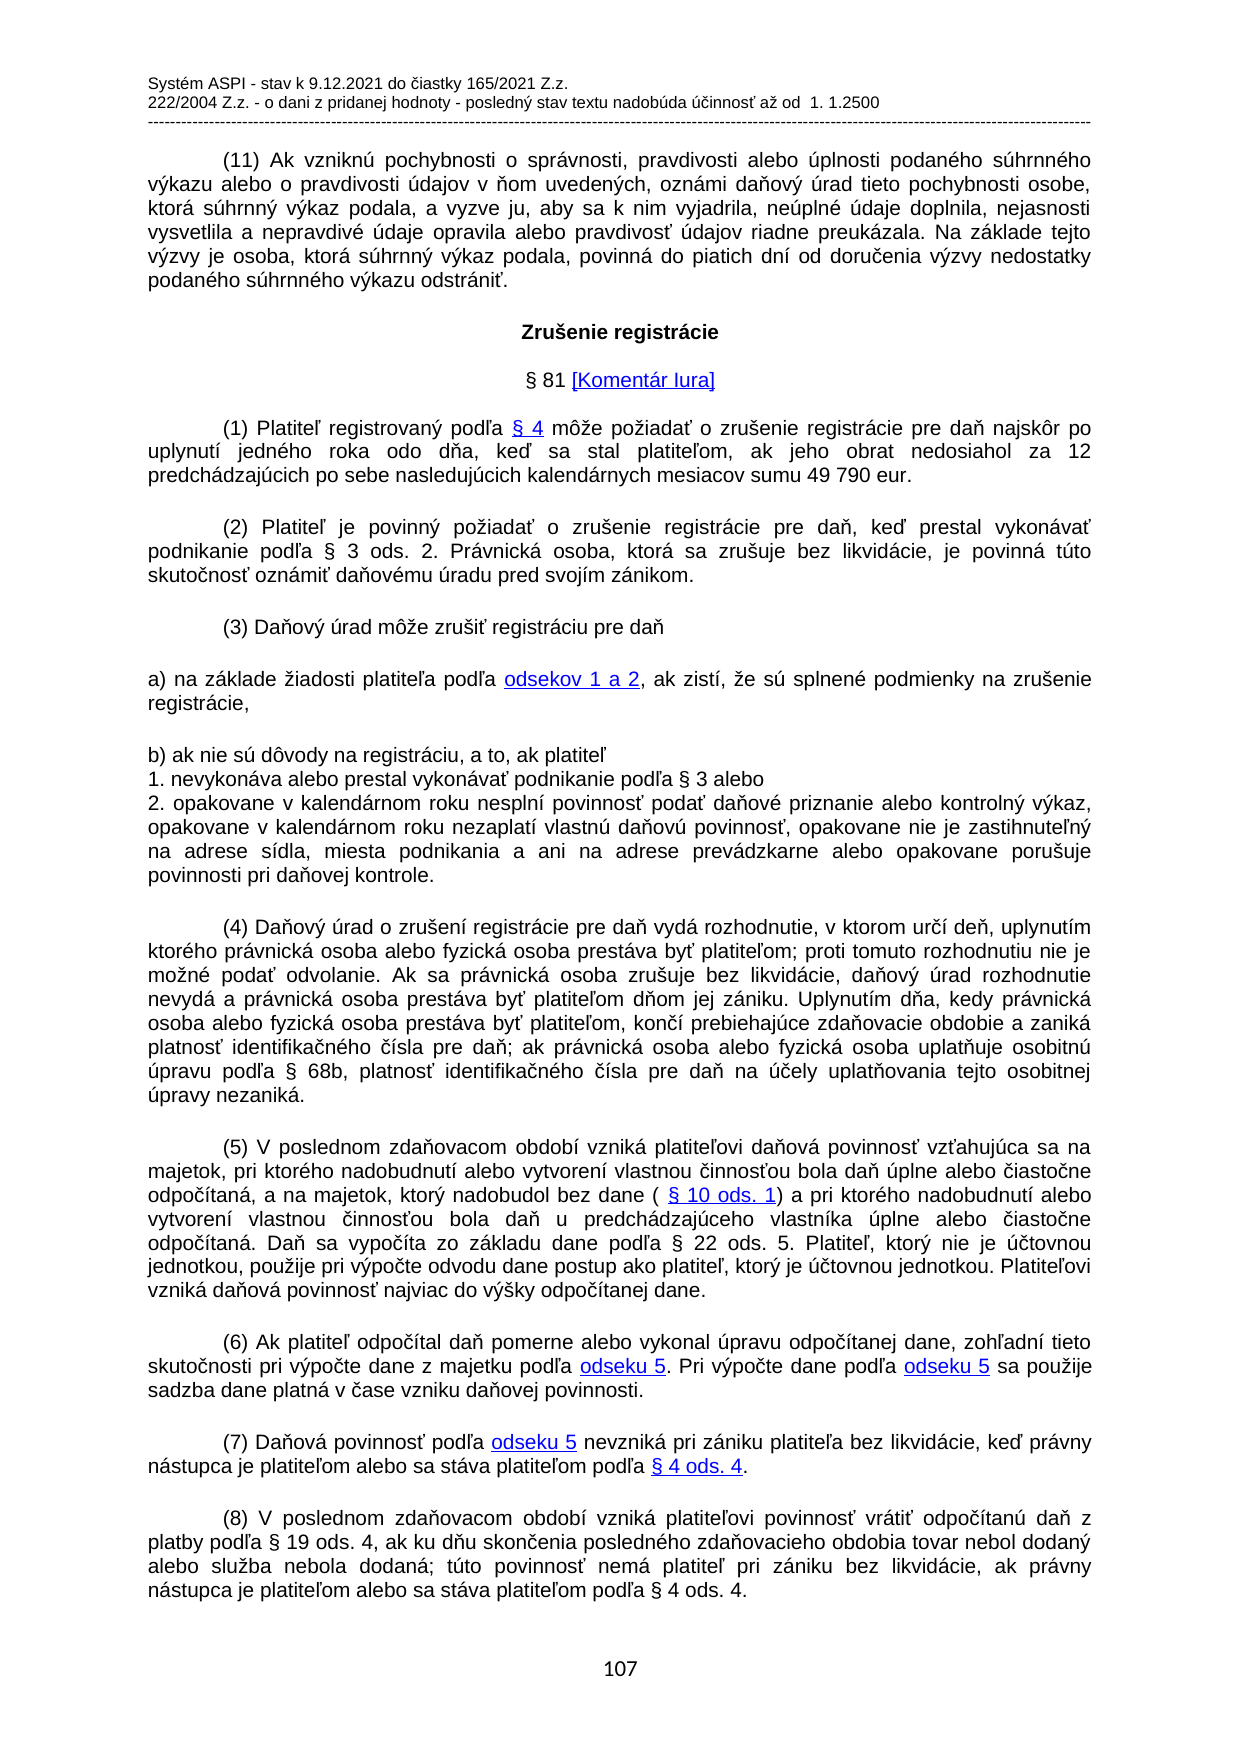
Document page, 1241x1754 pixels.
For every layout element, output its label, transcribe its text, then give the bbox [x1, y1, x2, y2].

text a) na základe žiadosti platiteľa podľa odsekov 1 a 2, ak zistí, že sú splnené podmienky na zrušenie registrácie, [148, 667, 1092, 715]
text (8) V poslednom zdaňovacom období vzniká platiteľovi povinnosť vrátiť odpočítanú daň z platby podľa § 19 ods. 4, ak ku dňu skončenia posledného zdaňovacieho obdobia tovar nebol dodaný alebo služba nebola dodaná; túto povinnosť nemá platiteľ pri zániku bez likvidácie, ak právny nástupca je platiteľom alebo sa stáva platiteľom podľa § 4 ods. 4. [148, 1506, 1092, 1602]
text (5) V poslednom zdaňovacom období vzniká platiteľovi daňová povinnosť vzťahujúca sa na majetok, pri ktorého nadobudnutí alebo vytvorení vlastnou činnosťou bola daň úplne alebo čiastočne odpočítaná, a na majetok, ktorý nadobudol bez dane ( § 10 ods. 1) a pri ktorého nadobudnutí alebo vytvorení vlastnou činnosťou bola daň u predchádzajúceho vlastníka úplne alebo čiastočne odpočítaná. Daň sa vypočíta zo základu dane podľa § 22 ods. 5. Platiteľ, ktorý nie je účtovnou jednotkou, použije pri výpočte odvodu dane postup ako platiteľ, ktorý je účtovnou jednotkou. Platiteľovi vzniká daňová povinnosť najviac do výšky odpočítanej dane. [148, 1134, 1092, 1302]
text (3) Daňový úrad môže zrušiť registráciu pre daň [148, 615, 1092, 639]
text (1) Platiteľ registrovaný podľa § 4 môže požiadať o zrušenie registrácie pre daň najskôr po uplynutí jedného roka odo dňa, keď sa stal platiteľom, ak jeho obrat nedosiahol za 12 predchádzajúcich po sebe nasledujúcich kalendárnych mesiacov sumu 49 790 eur. [148, 415, 1092, 487]
text 1. nevykonáva alebo prestal vykonávať podnikanie podľa § 3 alebo [148, 767, 1092, 791]
text b) ak nie sú dôvody na registráciu, a to, ak platiteľ [148, 743, 1092, 767]
text (2) Platiteľ je povinný požiadať o zrušenie registrácie pre daň, keď prestal vykonávať podnikanie podľa § 3 ods. 2. Právnická osoba, ktorá sa zrušuje bez likvidácie, je povinná túto skutočnosť oznámiť daňovému úradu pred svojím zánikom. [148, 515, 1092, 587]
text § 81 [Komentár Iura] [148, 367, 1092, 391]
text (7) Daňová povinnosť podľa odseku 5 nevzniká pri zániku platiteľa bez likvidácie, keď právny nástupca je platiteľom alebo sa stáva platiteľom podľa § 4 ods. 4. [148, 1430, 1092, 1478]
text (6) Ak platiteľ odpočítal daň pomerne alebo vykonal úpravu odpočítanej dane, zohľadní tieto skutočnosti pri výpočte dane z majetku podľa odseku 5. Pri výpočte dane podľa odseku 5 sa použije sadzba dane platná v čase vzniku daňovej povinnosti. [148, 1330, 1092, 1402]
text Zrušenie registrácie [148, 319, 1092, 343]
text 2. opakovane v kalendárnom roku nesplní povinnosť podať daňové priznanie alebo kontrolný výkaz, opakovane v kalendárnom roku nezaplatí vlastnú daňovú povinnosť, opakovane nie je zastihnuteľný na adrese sídla, miesta podnikania a ani na adrese prevádzkarne alebo opakovane porušuje povinnosti pri daňovej kontrole. [148, 791, 1092, 887]
text (4) Daňový úrad o zrušení registrácie pre daň vydá rozhodnutie, v ktorom určí deň, uplynutím ktorého právnická osoba alebo fyzická osoba prestáva byť platiteľom; proti tomuto rozhodnutiu nie je možné podať odvolanie. Ak sa právnická osoba zrušuje bez likvidácie, daňový úrad rozhodnutie nevydá a právnická osoba prestáva byť platiteľom dňom jej zániku. Uplynutím dňa, kedy právnická osoba alebo fyzická osoba prestáva byť platiteľom, končí prebiehajúce zdaňovacie obdobie a zaniká platnosť identifikačného čísla pre daň; ak právnická osoba alebo fyzická osoba uplatňuje osobitnú úpravu podľa § 68b, platnosť identifikačného čísla pre daň na účely uplatňovania tejto osobitnej úpravy nezaniká. [148, 915, 1092, 1106]
text (11) Ak vzniknú pochybnosti o správnosti, pravdivosti alebo úplnosti podaného súhrnného výkazu alebo o pravdivosti údajov v ňom uvedených, oznámi daňový úrad tieto pochybnosti osobe, ktorá súhrnný výkaz podala, a vyzve ju, aby sa k nim vyjadrila, neúplné údaje doplnila, nejasnosti vysvetlila a nepravdivé údaje opravila alebo pravdivosť údajov riadne preukázala. Na základe tejto výzvy je osoba, ktorá súhrnný výkaz podala, povinná do piatich dní od doručenia výzvy nedostatky podaného súhrnného výkazu odstrániť. [148, 148, 1092, 291]
